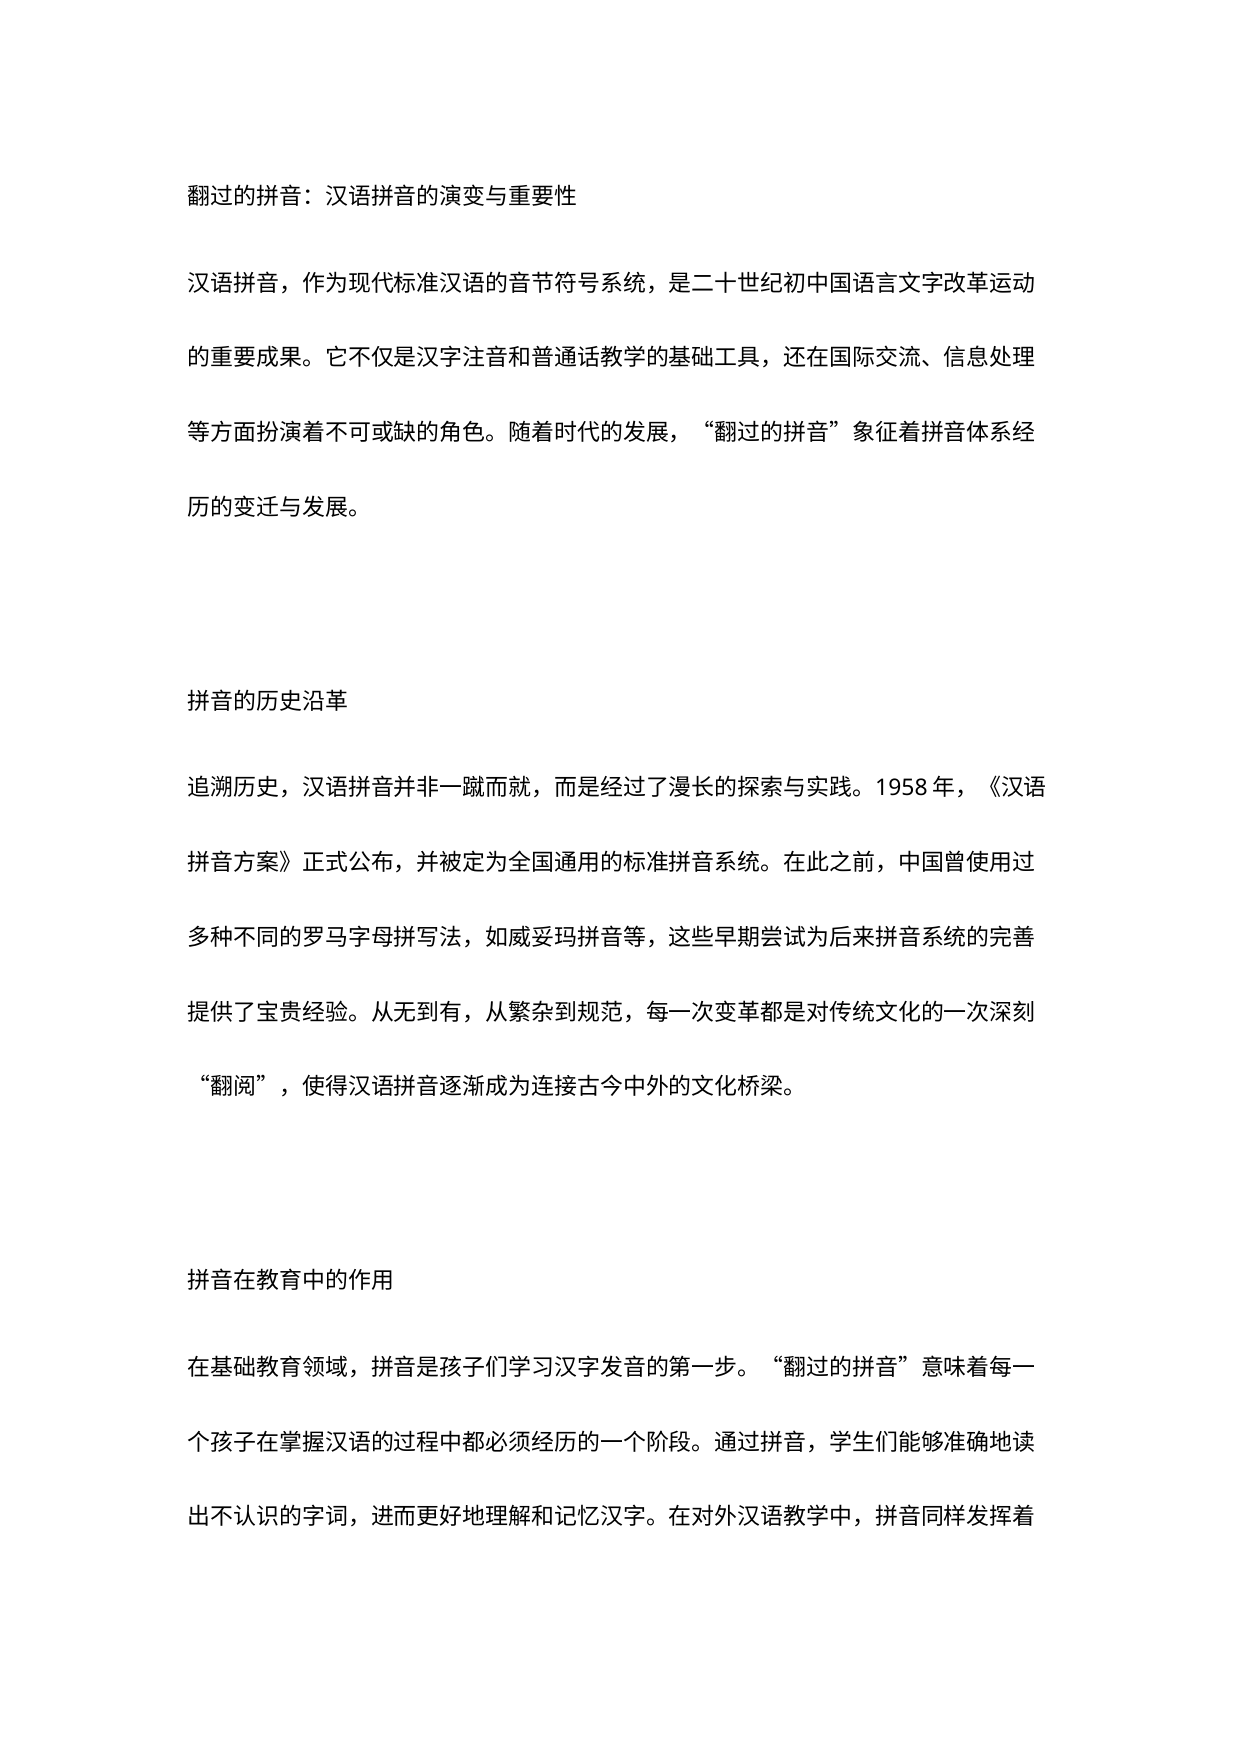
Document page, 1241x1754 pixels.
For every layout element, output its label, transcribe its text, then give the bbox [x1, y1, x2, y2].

text 追溯历史，汉语拼音并非一蹴而就，而是经过了漫长的探索与实践。1958年，《汉语拼音方案》正式公布，并被定为全国通用的标准拼音系统。在此之前，中国曾使用过多种不同的罗马字母拼写法，如威妥玛拼音等，这些早期尝试为后来拼音系统的完善提供了宝贵经验。从无到有，从繁杂到规范，每一次变革都是对传统文化的一次深刻“翻阅”，使得汉语拼音逐渐成为连接古今中外的文化桥梁。 [187, 753, 1053, 1117]
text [187, 1333, 1053, 1547]
text 翻过的拼音：汉语拼音的演变与重要性 [187, 162, 1053, 227]
text 汉语拼音，作为现代标准汉语的音节符号系统，是二十世纪初中国语言文字改革运动的重要成果。它不仅是汉字注音和普通话教学的基础工具，还在国际交流、信息处理等方面扮演着不可或缺的角色。随着时代的发展，“翻过的拼音”象征着拼音体系经历的变迁与发展。 [187, 248, 1053, 538]
text 拼音在教育中的作用 [187, 1246, 1053, 1311]
text 拼音的历史沿革 [187, 667, 1053, 732]
